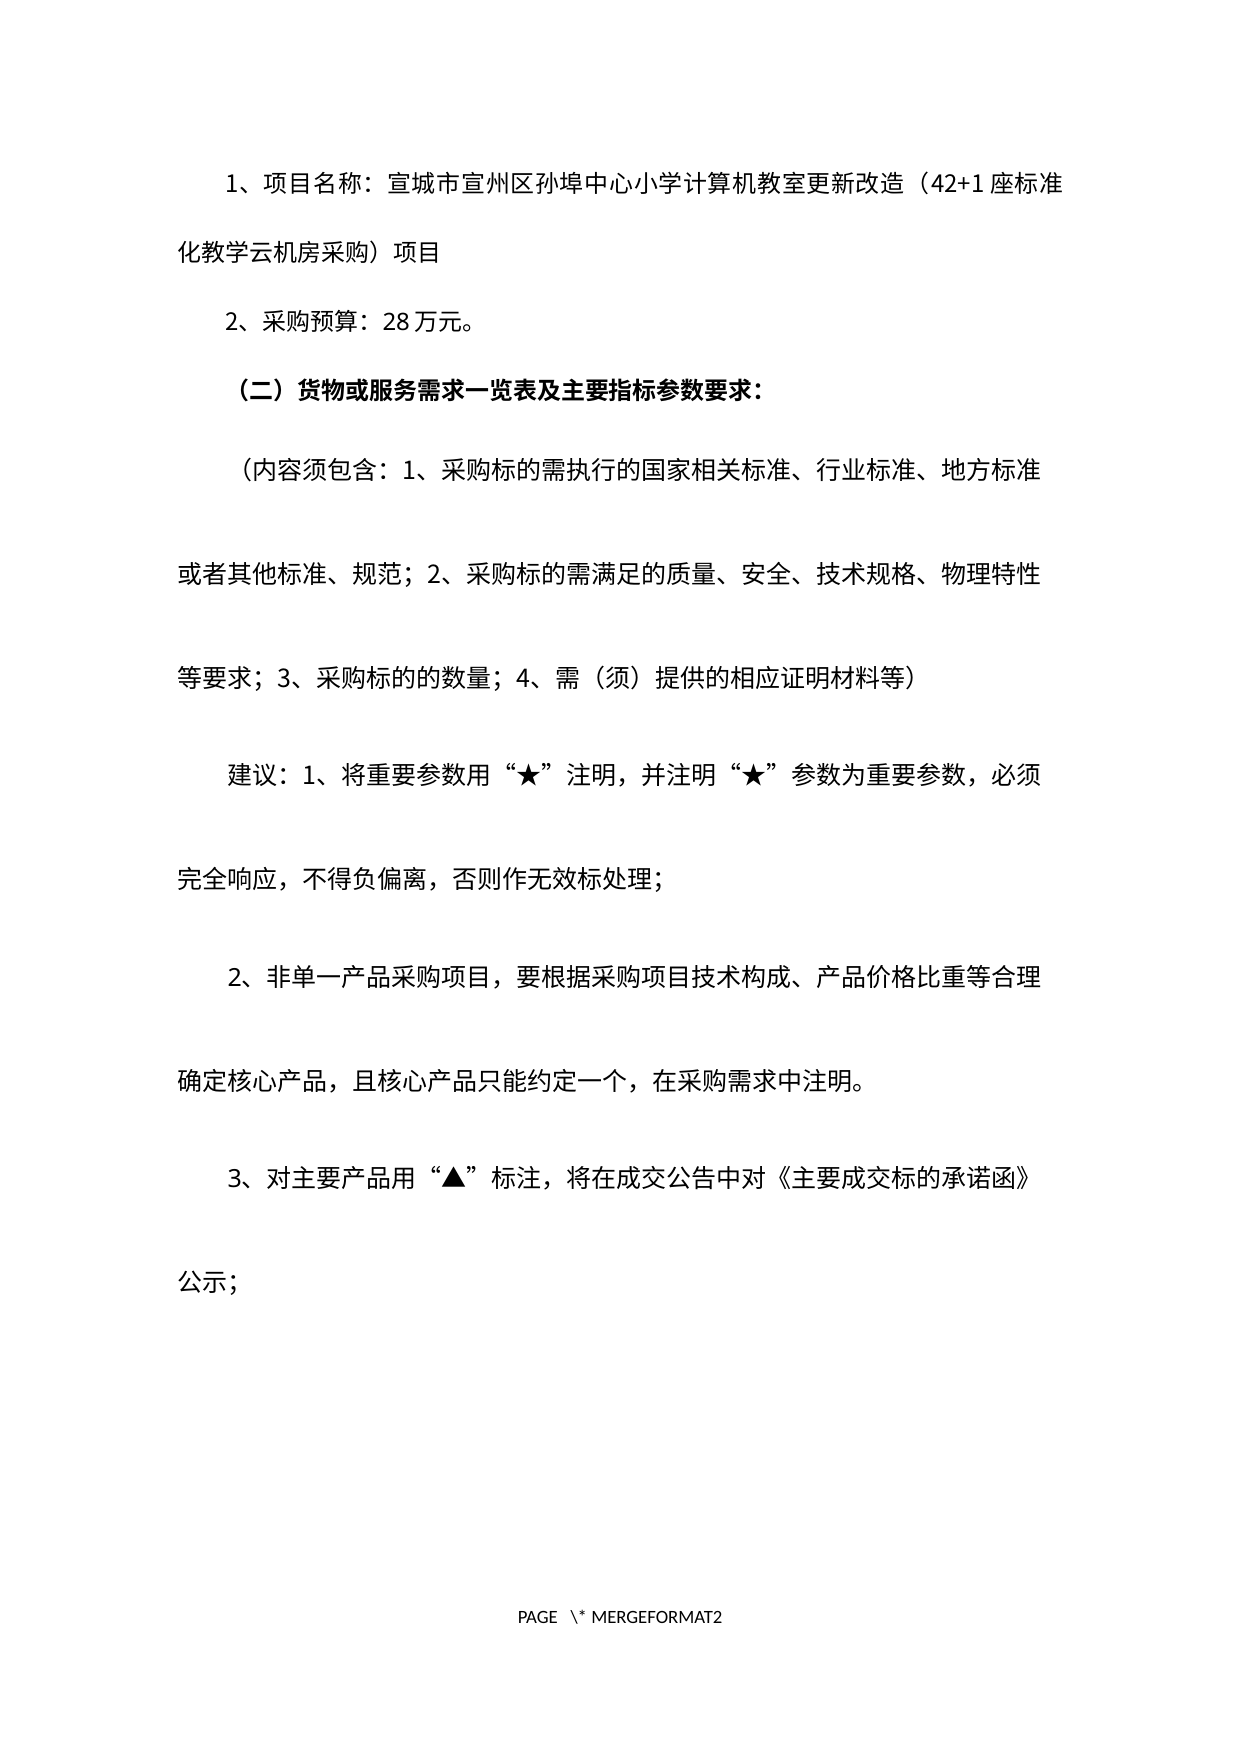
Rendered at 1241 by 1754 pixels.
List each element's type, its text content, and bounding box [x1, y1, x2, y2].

text 建议：1、将重要参数用“★”注明，并注明“★”参数为重要参数，必须完全响应，不得负偏离，否则作无效标处理； [177, 739, 1063, 912]
text 1、项目名称：宣城市宣州区孙埠中心小学计算机教室更新改造（42+1座标准化教学云机房采购）项目 [177, 147, 1063, 285]
text 2、非单一产品采购项目，要根据采购项目技术构成、产品价格比重等合理确定核心产品，且核心产品只能约定一个，在采购需求中注明。 [177, 941, 1063, 1114]
text 3、对主要产品用“▲”标注，将在成交公告中对《主要成交标的承诺函》公示； [177, 1142, 1063, 1315]
text （二）货物或服务需求一览表及主要指标参数要求： [177, 354, 1063, 424]
text （内容须包含：1、采购标的需执行的国家相关标准、行业标准、地方标准或者其他标准、规范；2、采购标的需满足的质量、安全、技术规格、物理特性等要求；3、采购标的的数量；4、需（须）提供的相应证明材料等） [177, 434, 1063, 711]
text 2、采购预算：28万元。 [177, 285, 1063, 354]
